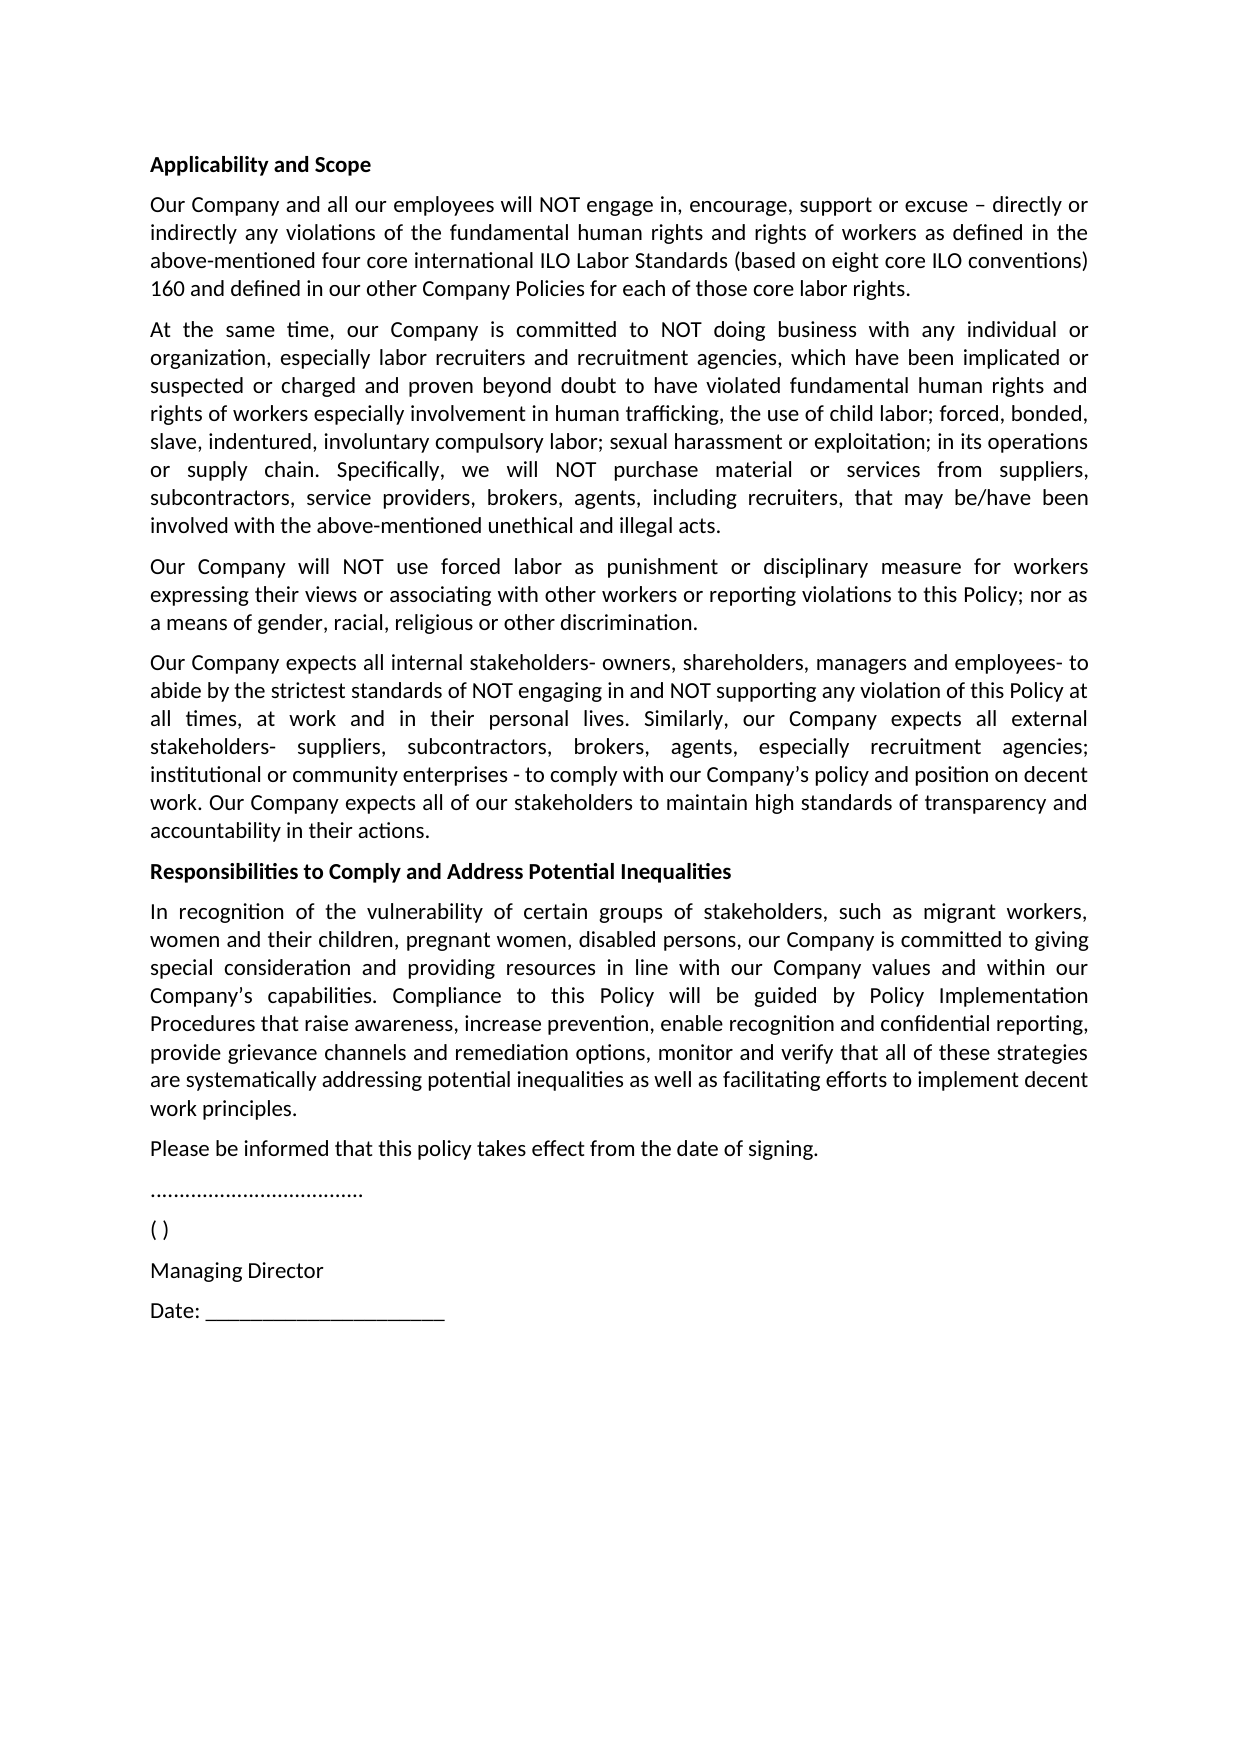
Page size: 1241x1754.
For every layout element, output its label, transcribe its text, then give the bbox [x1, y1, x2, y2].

text Date: _____________________ [150, 1296, 1090, 1324]
text Our Company and all our employees will NOT engage in, encourage, support or excuse – directly or indirectly any violations of the fundamental human rights and rights of workers as defined in the above-mentioned four core international ILO Labor Standards (based on eight core ILO conventions) 160 and defined in our other Company Policies for each of those core labor rights. [150, 191, 1090, 303]
text In recognition of the vulnerability of certain groups of stakeholders, such as migrant workers, women and their children, pregnant women, disabled persons, our Company is committed to giving special consideration and providing resources in line with our Company values and within our Company’s capabilities. Compliance to this Policy will be guided by Policy Implementation Procedures that raise awareness, increase prevention, enable recognition and confidential reporting, provide grievance channels and remediation options, monitor and verify that all of these strategies are systematically addressing potential inequalities as well as facilitating efforts to implement decent work principles. [150, 897, 1090, 1122]
text Our Company expects all internal stakeholders- owners, shareholders, managers and employees- to abide by the strictest standards of NOT engaging in and NOT supporting any violation of this Policy at all times, at work and in their personal lives. Similarly, our Company expects all external stakeholders- suppliers, subcontractors, brokers, agents, especially recruitment agencies; institutional or community enterprises - to comply with our Company’s policy and position on decent work. Our Company expects all of our stakeholders to maintain high standards of transparency and accountability in their actions. [150, 648, 1090, 844]
text Responsibilities to Comply and Address Potential Inequalities [150, 857, 1090, 885]
text Please be informed that this policy takes effect from the date of signing. [150, 1134, 1090, 1162]
text Managing Director [150, 1256, 1090, 1284]
text Applicability and Scope [150, 150, 1090, 178]
text At the same time, our Company is committed to NOT doing business with any individual or organization, especially labor recruiters and recruitment agencies, which have been implicated or suspected or charged and proven beyond doubt to have violated fundamental human rights and rights of workers especially involvement in human trafficking, the use of child labor; forced, bonded, slave, indentured, involuntary compulsory labor; sexual harassment or exploitation; in its operations or supply chain. Specifically, we will NOT purchase material or services from suppliers, subcontractors, service providers, brokers, agents, including recruiters, that may be/have been involved with the above-mentioned unethical and illegal acts. [150, 315, 1090, 539]
text ..................................... [150, 1175, 1090, 1203]
text Our Company will NOT use forced labor as punishment or disciplinary measure for workers expressing their views or associating with other workers or reporting violations to this Policy; nor as a means of gender, racial, religious or other discrimination. [150, 552, 1090, 636]
text ( ) [150, 1215, 1090, 1243]
